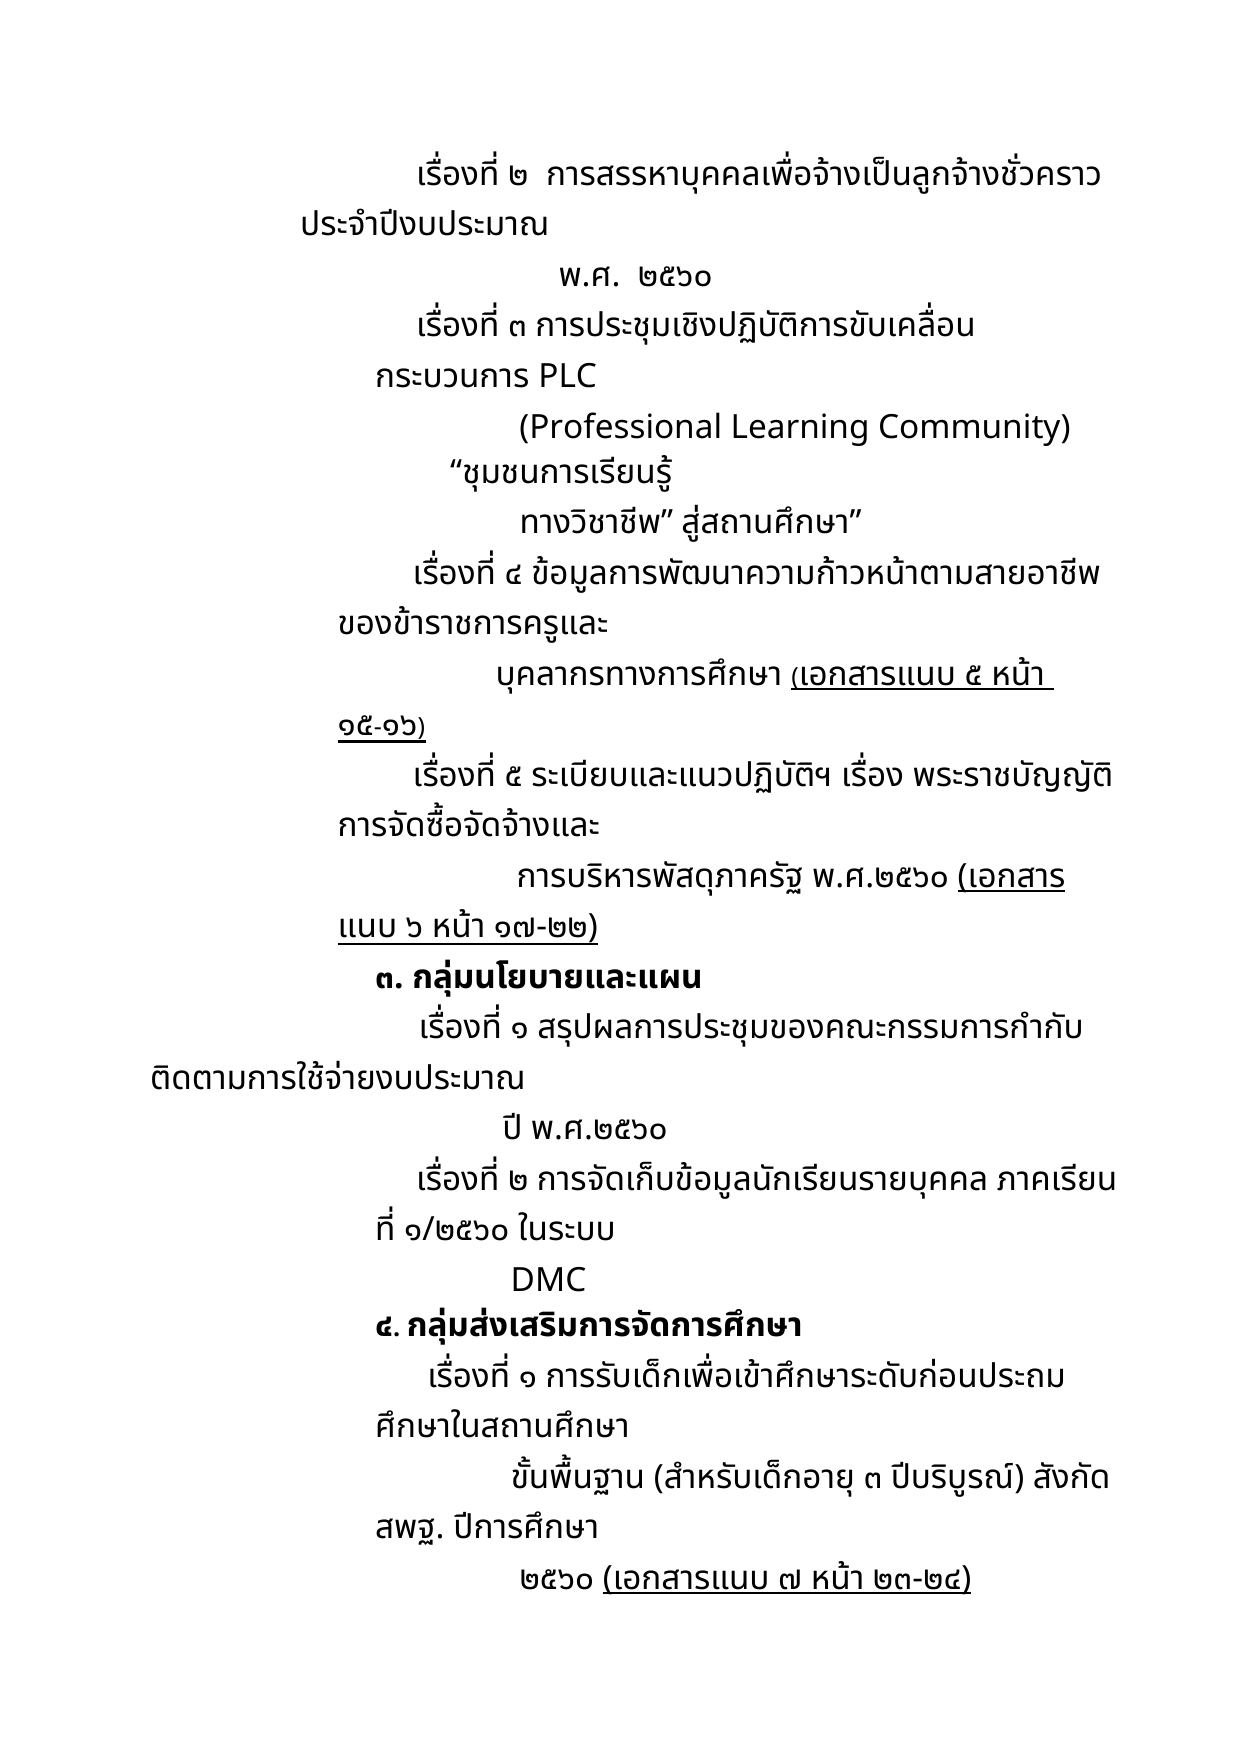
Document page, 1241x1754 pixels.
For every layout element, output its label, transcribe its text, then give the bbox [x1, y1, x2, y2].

title เรื่องที่ ๑ การรับเด็กเพื่อเข้าศึกษาระดับก่อนประถมศึกษาในสถานศึกษา [375, 1352, 1122, 1452]
text การบริหารพัสดุภาครัฐ พ.ศ.๒๕๖๐ (เอกสารแนบ ๖ หน้า ๑๗-๒๒) [337, 851, 1122, 953]
text พ.ศ. ๒๕๖๐ [450, 251, 1122, 301]
text เรื่องที่ ๑ สรุปผลการประชุมของคณะกรรมการกำกับติดตามการใช้จ่ายงบประมาณ [150, 1003, 1122, 1104]
text DMC [375, 1256, 1122, 1301]
text เรื่องที่ ๒ การสรรหาบุคคลเพื่อจ้างเป็นลูกจ้างชั่วคราว ประจำปีงบประมาณ [300, 150, 1122, 251]
title ๒๕๖๐ (เอกสารแนบ ๗ หน้า ๒๓-๒๔) [375, 1554, 1122, 1604]
text (Professional Learning Community) “ชุมชนการเรียนรู้ [450, 402, 1122, 498]
text บุคลากรทางการศึกษา (เอกสารแนบ ๕ หน้า ๑๕-๑๖) [337, 650, 1122, 751]
title ขั้นพื้นฐาน (สำหรับเด็กอายุ ๓ ปีบริบูรณ์) สังกัด สพฐ. ปีการศึกษา [375, 1452, 1122, 1554]
text เรื่องที่ ๒ การจัดเก็บข้อมูลนักเรียนรายบุคคล ภาคเรียนที่ ๑/๒๕๖๐ ในระบบ [375, 1155, 1122, 1256]
text เรื่องที่ ๔ ข้อมูลการพัฒนาความก้าวหน้าตามสายอาชีพของข้าราชการครูและ [337, 549, 1122, 650]
text ทางวิชาชีพ” สู่สถานศึกษา” [450, 498, 1122, 549]
text เรื่องที่ ๓ การประชุมเชิงปฏิบัติการขับเคลื่อนกระบวนการ PLC [375, 301, 1122, 402]
text เรื่องที่ ๕ ระเบียบและแนวปฏิบัติฯ เรื่อง พระราชบัญญัติการจัดซื้อจัดจ้างและ [337, 751, 1122, 851]
text ๔. กลุ่มส่งเสริมการจัดการศึกษา [150, 1301, 1122, 1352]
text ปี พ.ศ.๒๕๖๐ [150, 1104, 1122, 1155]
title ๓. กลุ่มนโยบายและแผน [150, 953, 1122, 1003]
